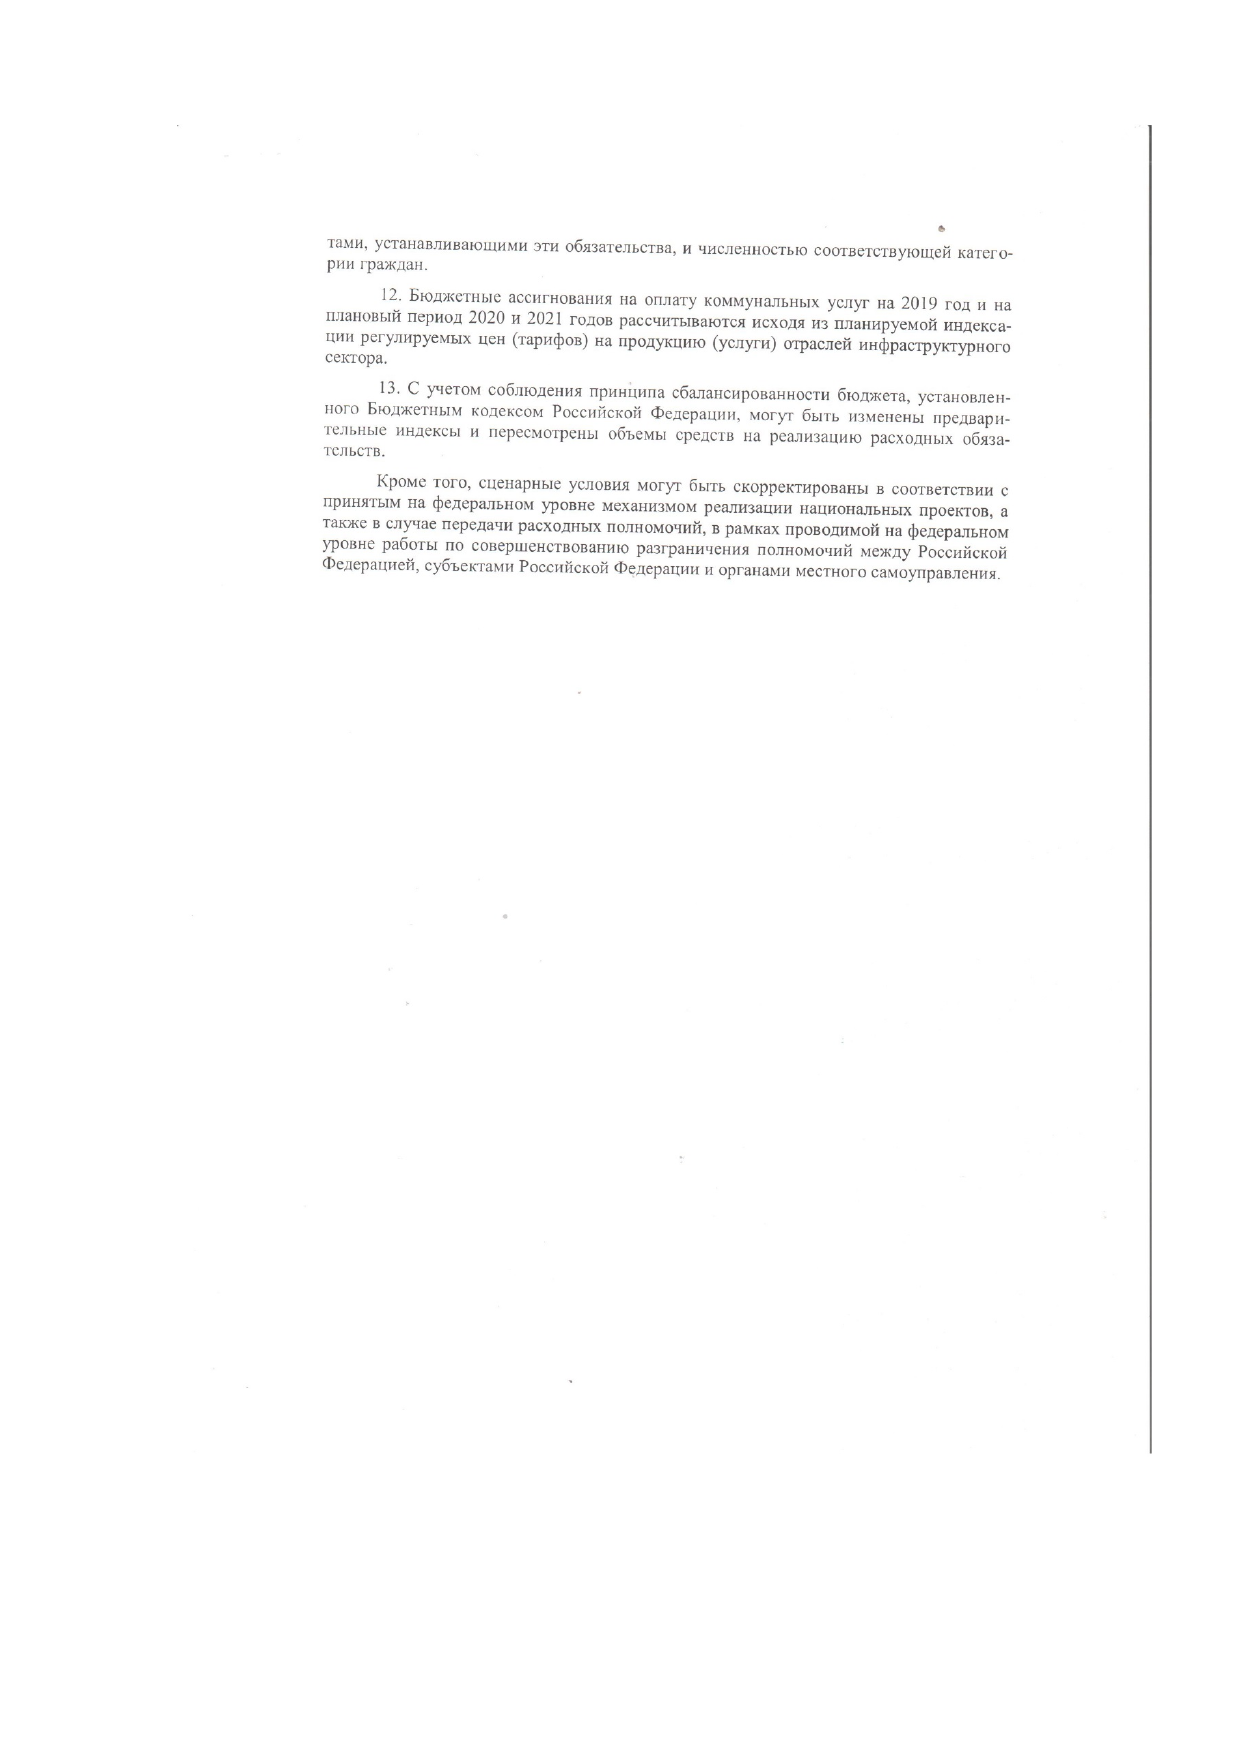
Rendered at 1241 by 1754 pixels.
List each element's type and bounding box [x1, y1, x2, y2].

picture [177, 118, 1152, 1460]
